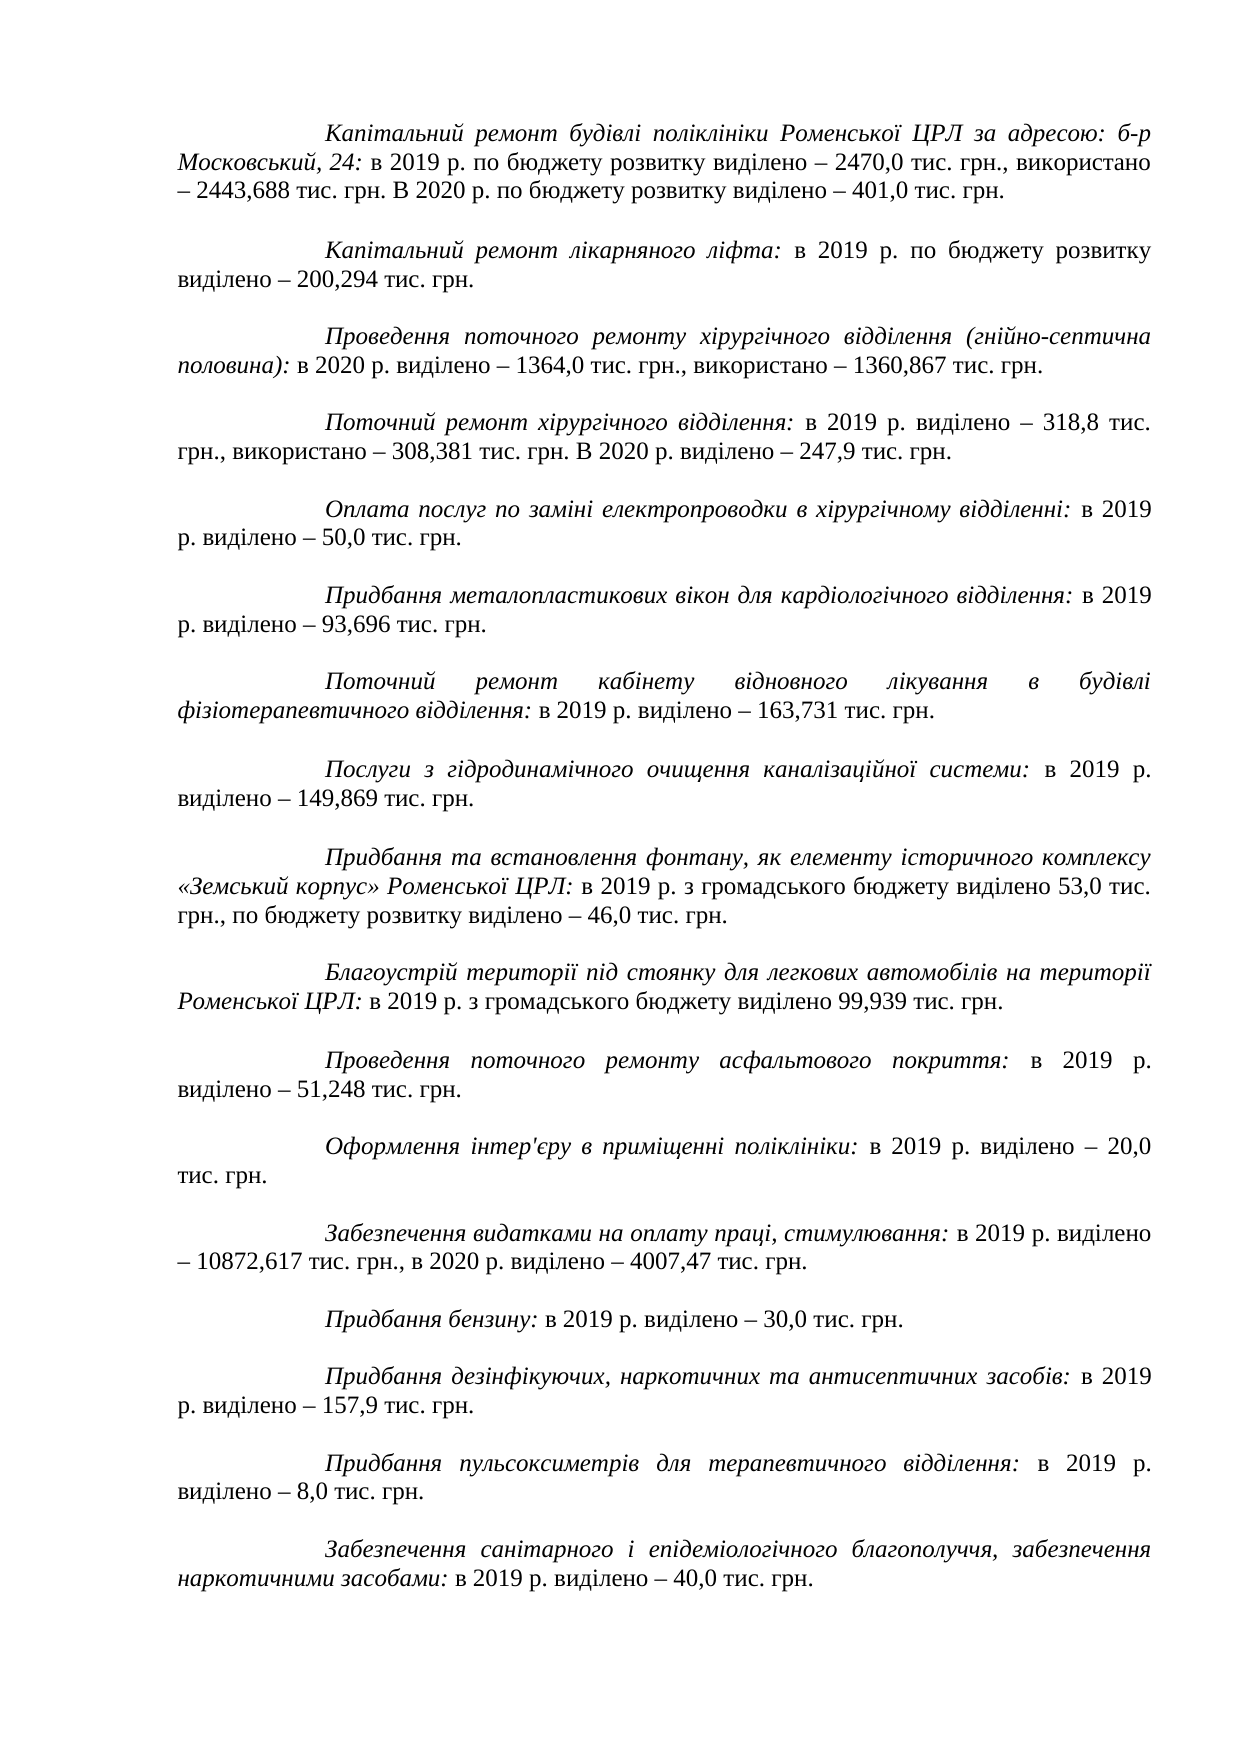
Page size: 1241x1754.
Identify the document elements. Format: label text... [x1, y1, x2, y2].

text Капітальний ремонт лікарняного ліфта: в 2019 р. по бюджету розвитку виділено – 200,294 тис. грн. [177, 235, 1152, 292]
text Придбання та встановлення фонтану, як елементу історичного комплексу «Земський корпус» Роменської ЦРЛ: в 2019 р. з громадського бюджету виділено 53,0 тис. грн., по бюджету розвитку виділено – 46,0 тис. грн. [177, 842, 1152, 928]
text Забезпечення видатками на оплату праці, стимулювання: в 2019 р. виділено – 10872,617 тис. грн., в 2020 р. виділено – 4007,47 тис. грн. [177, 1218, 1152, 1275]
text Придбання металопластикових вікон для кардіологічного відділення: в 2019 р. виділено – 93,696 тис. грн. [177, 580, 1152, 637]
text Поточний ремонт кабінету відновного лікування в будівлі фізіотерапевтичного відділення: в 2019 р. виділено – 163,731 тис. грн. [177, 666, 1152, 724]
text Капітальний ремонт будівлі поліклініки Роменської ЦРЛ за адресою: б-р Московський, 24: в 2019 р. по бюджету розвитку виділено – 2470,0 тис. грн., використано – 2443,688 тис. грн. В 2020 р. по бюджету розвитку виділено – 401,0 тис. грн. [177, 118, 1152, 204]
text Придбання бензину: в 2019 р. виділено – 30,0 тис. грн. [177, 1304, 1152, 1333]
text Поточний ремонт хірургічного відділення: в 2019 р. виділено – 318,8 тис. грн., використано – 308,381 тис. грн. В 2020 р. виділено – 247,9 тис. грн. [177, 407, 1152, 465]
text Оплата послуг по заміні електропроводки в хірургічному відділенні: в 2019 р. виділено – 50,0 тис. грн. [177, 494, 1152, 551]
text Послуги з гідродинамічного очищення каналізаційної системи: в 2019 р. виділено – 149,869 тис. грн. [177, 754, 1152, 812]
text Придбання пульсоксиметрів для терапевтичного відділення: в 2019 р. виділено – 8,0 тис. грн. [177, 1448, 1152, 1505]
text Проведення поточного ремонту асфальтового покриття: в 2019 р. виділено – 51,248 тис. грн. [177, 1045, 1152, 1103]
text Оформлення інтер'єру в приміщенні поліклініки: в 2019 р. виділено – 20,0 тис. грн. [177, 1131, 1152, 1189]
text Проведення поточного ремонту хірургічного відділення (гнійно-септична половина): в 2020 р. виділено – 1364,0 тис. грн., використано – 1360,867 тис. грн. [177, 321, 1152, 379]
text Забезпечення санітарного і епідеміологічного благополуччя, забезпечення наркотичними засобами: в 2019 р. виділено – 40,0 тис. грн. [177, 1534, 1152, 1591]
text Придбання дезінфікуючих, наркотичних та антисептичних засобів: в 2019 р. виділено – 157,9 тис. грн. [177, 1361, 1152, 1419]
text Благоустрій території під стоянку для легкових автомобілів на території Роменської ЦРЛ: в 2019 р. з громадського бюджету виділено 99,939 тис. грн. [177, 957, 1152, 1015]
